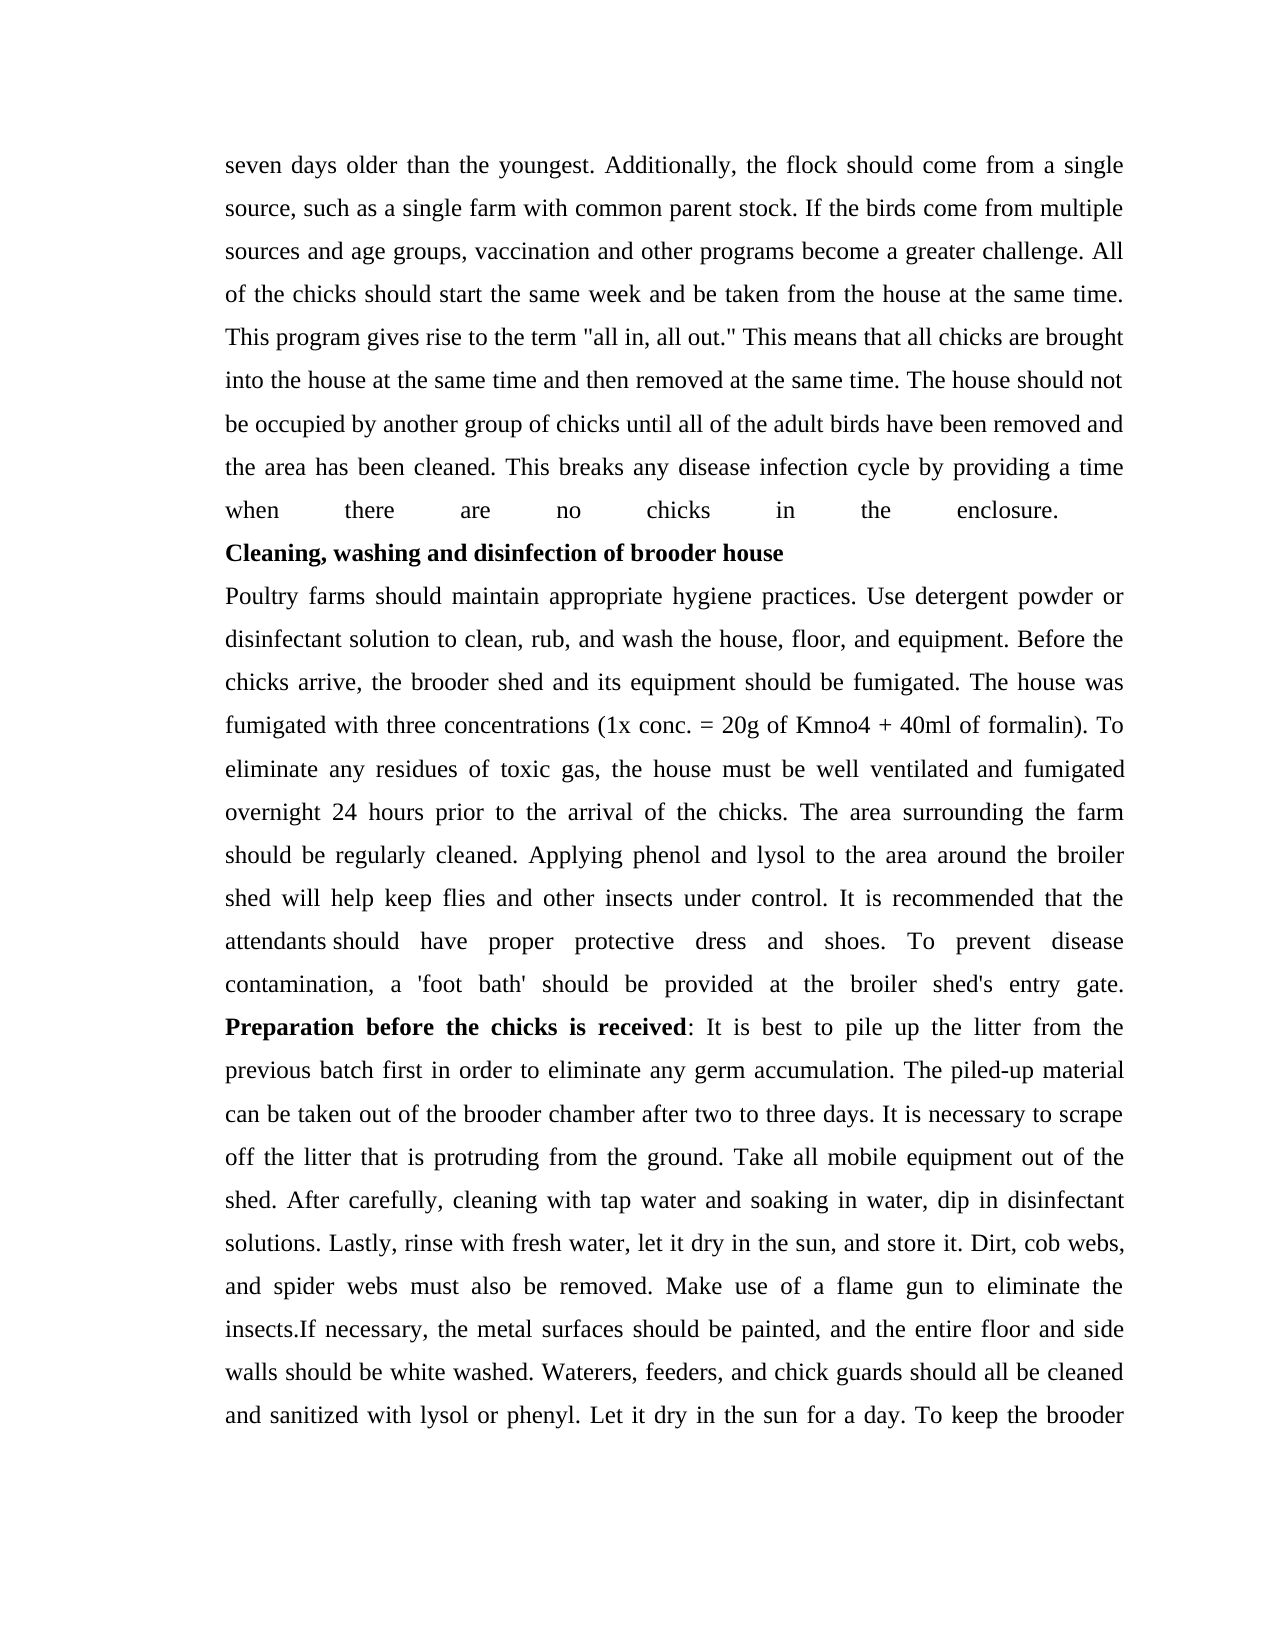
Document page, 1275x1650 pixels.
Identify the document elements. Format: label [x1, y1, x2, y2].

text [225, 581, 1125, 1429]
text [225, 150, 1125, 567]
